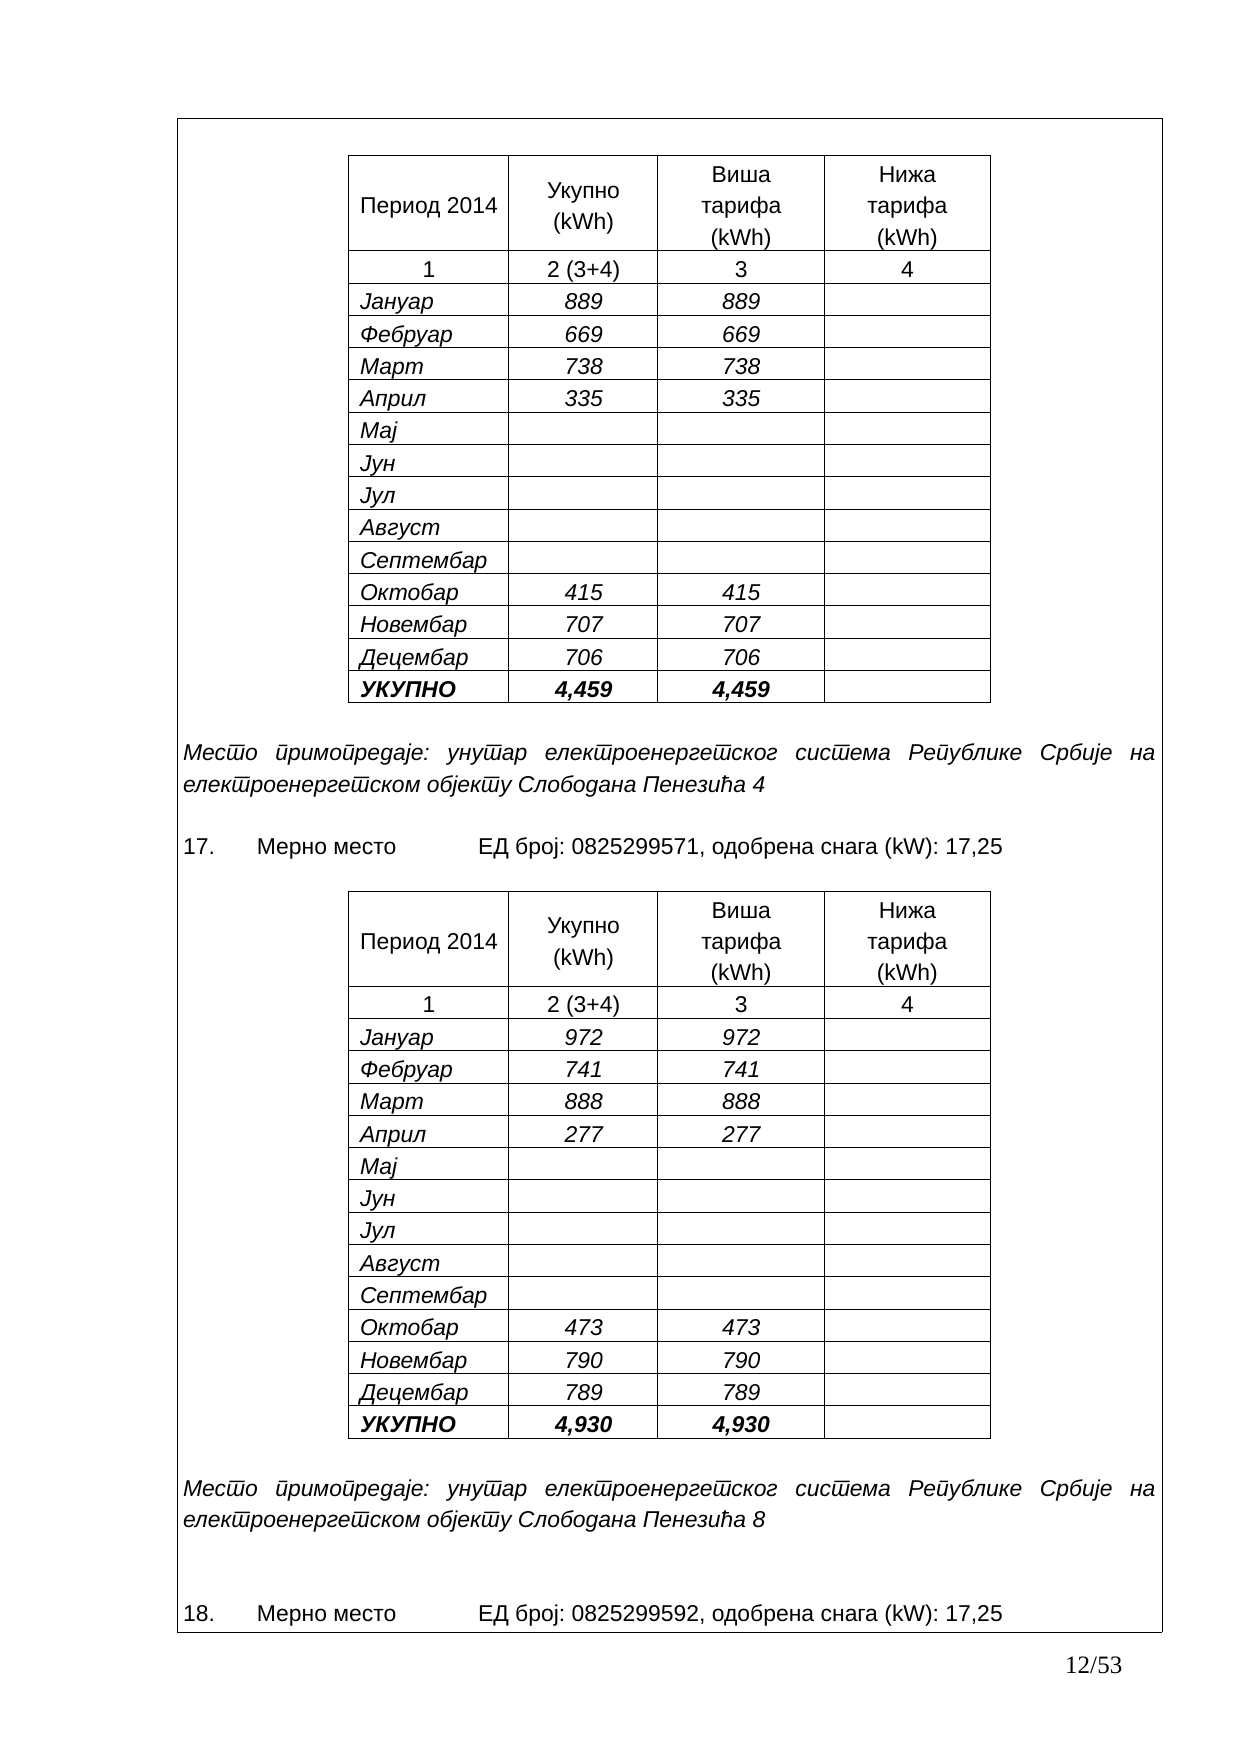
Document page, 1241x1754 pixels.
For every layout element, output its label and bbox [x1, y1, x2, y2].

table_header [178, 119, 1162, 1632]
